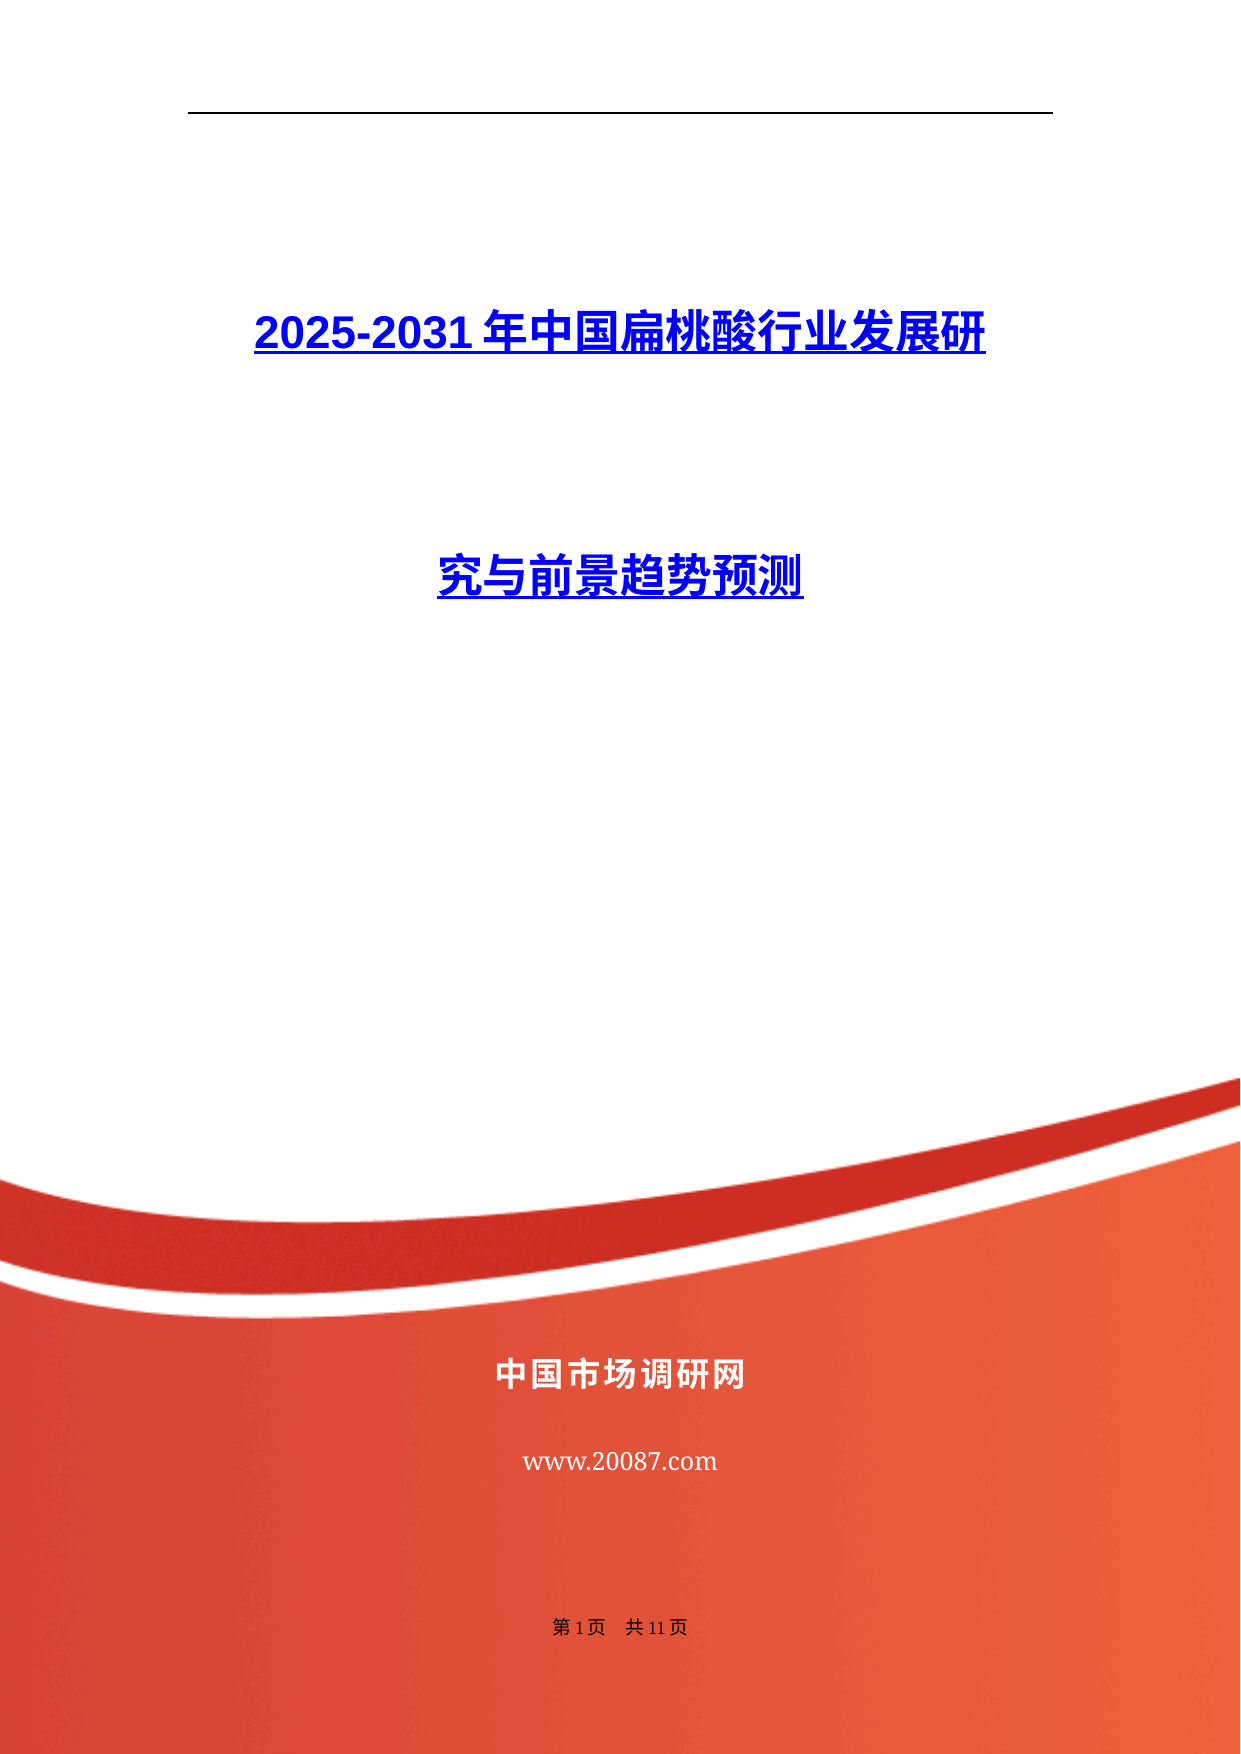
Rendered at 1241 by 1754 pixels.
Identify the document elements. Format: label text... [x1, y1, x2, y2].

text www.20087.com [187, 1428, 1053, 1493]
table_header 2025-2031年中国扁桃酸行业发展研究与前景趋势预测 [188, 207, 1053, 773]
subtitle 中国市场调研网 [187, 1339, 1053, 1404]
picture [0, 1006, 1241, 1754]
